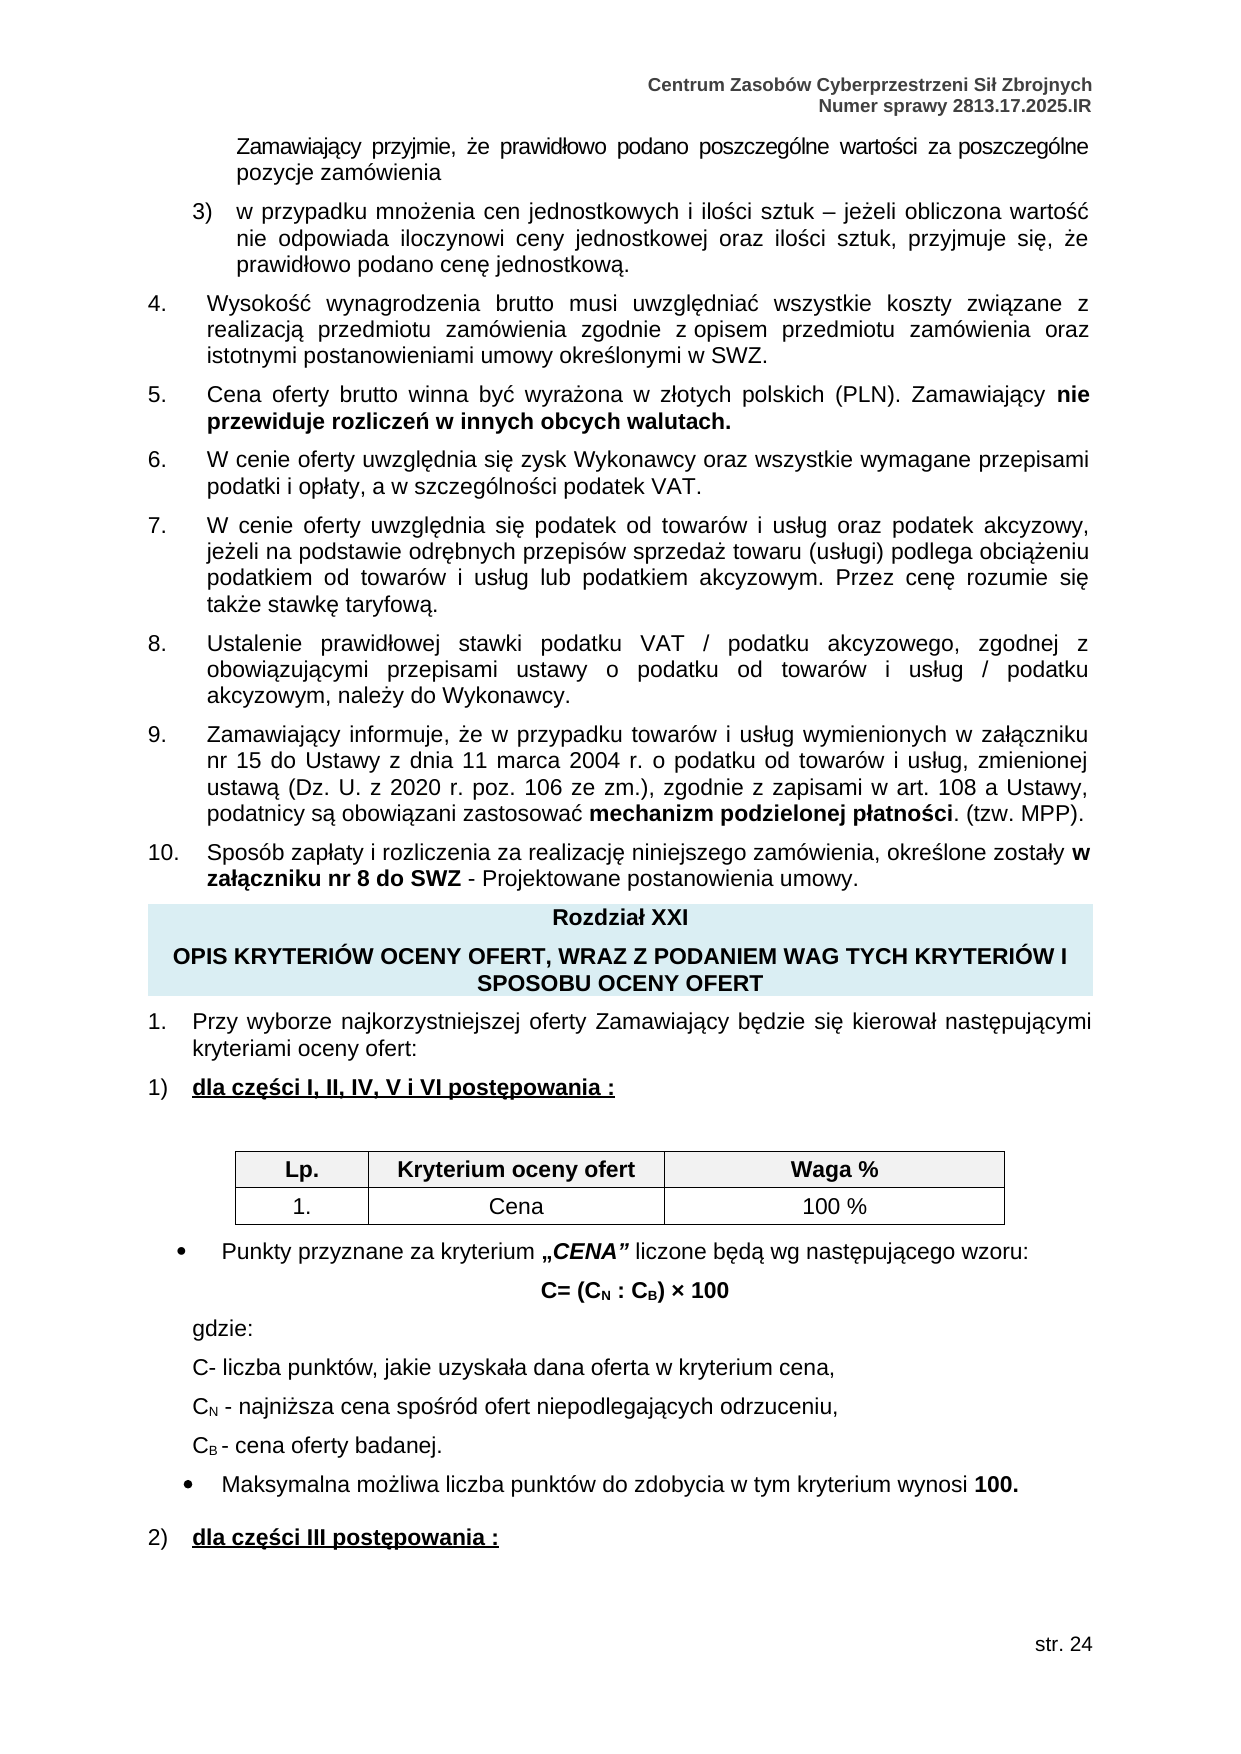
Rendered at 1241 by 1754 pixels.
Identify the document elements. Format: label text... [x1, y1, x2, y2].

list w przypadku mnożenia cen jednostkowych i ilości sztuk – jeżeli obliczona wartość nie odpowiada iloczynowi ceny jednostkowej oraz ilości sztuk, przyjmuje się, że prawidłowo podano cenę jednostkową. [192, 198, 1090, 277]
text C= (CN : CB) × 100 [177, 1277, 1093, 1303]
list Ustalenie prawidłowej stawki podatku VAT / podatku akcyzowego, zgodnej z obowiązującymi przepisami ustawy o podatku od towarów i usług / podatku akcyzowym, należy do Wykonawcy. [148, 629, 1090, 709]
list Maksymalna możliwa liczba punktów do zdobycia w tym kryterium wynosi 100. [184, 1471, 1093, 1497]
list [192, 133, 1090, 186]
list W cenie oferty uwzględnia się zysk Wykonawcy oraz wszystkie wymagane przepisami podatki i opłaty, a w szczególności podatek VAT. [148, 446, 1090, 499]
list Zamawiający informuje, że w przypadku towarów i usług wymienionych w załączniku nr 15 do Ustawy z dnia 11 marca 2004 r. o podatku od towarów i usług, zmienionej ustawą (Dz. U. z 2020 r. poz. 106 ze zm.), zgodnie z zapisami w art. 108 a Ustawy, podatnicy są obowiązani zastosować mechanizm podzielonej płatności. (tzw. MPP). [148, 721, 1090, 827]
list Wysokość wynagrodzenia brutto musi uwzględniać wszystkie koszty związane z realizacją przedmiotu zamówienia zgodnie z opisem przedmiotu zamówienia oraz istotnymi postanowieniami umowy określonymi w SWZ. [148, 290, 1090, 369]
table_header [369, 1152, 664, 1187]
text OPIS KRYTERIÓW OCENY OFERT, WRAZ Z PODANIEM WAG TYCH KRYTERIÓW I SPOSOBU OCENY OFERT [148, 943, 1093, 996]
list W cenie oferty uwzględnia się podatek od towarów i usług oraz podatek akcyzowy, jeżeli na podstawie odrębnych przepisów sprzedaż towaru (usługi) podlega obciążeniu podatkiem od towarów i usług lub podatkiem akcyzowym. Przez cenę rozumie się także stawkę taryfową. [148, 512, 1090, 617]
list Przy wyborze najkorzystniejszej oferty Zamawiający będzie się kierował następującymi kryteriami oceny ofert: [148, 1008, 1093, 1061]
list Cena oferty brutto winna być wyrażona w złotych polskich (PLN). Zamawiający nie przewiduje rozliczeń w innych obcych walutach. [148, 381, 1090, 434]
list dla części III postępowania : [148, 1523, 1093, 1550]
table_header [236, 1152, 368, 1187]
list dla części I, II, IV, V i VI postępowania : [148, 1073, 1093, 1100]
list Punkty przyznane za kryterium „CENA” liczone będą wg następującego wzoru: [177, 1238, 1093, 1264]
text CB - cena oferty badanej. [192, 1432, 1093, 1458]
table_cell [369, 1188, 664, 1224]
text CN - najniższa cena spośród ofert niepodlegających odrzuceniu, [192, 1393, 1093, 1419]
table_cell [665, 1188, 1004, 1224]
list Sposób zapłaty i rozliczenia za realizację niniejszego zamówienia, określone zostały w załączniku nr 8 do SWZ - Projektowane postanowienia umowy. [148, 839, 1090, 892]
text C- liczba punktów, jakie uzyskała dana oferta w kryterium cena, [192, 1354, 1093, 1381]
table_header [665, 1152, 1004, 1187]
text gdzie: [192, 1315, 1093, 1342]
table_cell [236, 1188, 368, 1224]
text Rozdział XXI [148, 904, 1093, 931]
